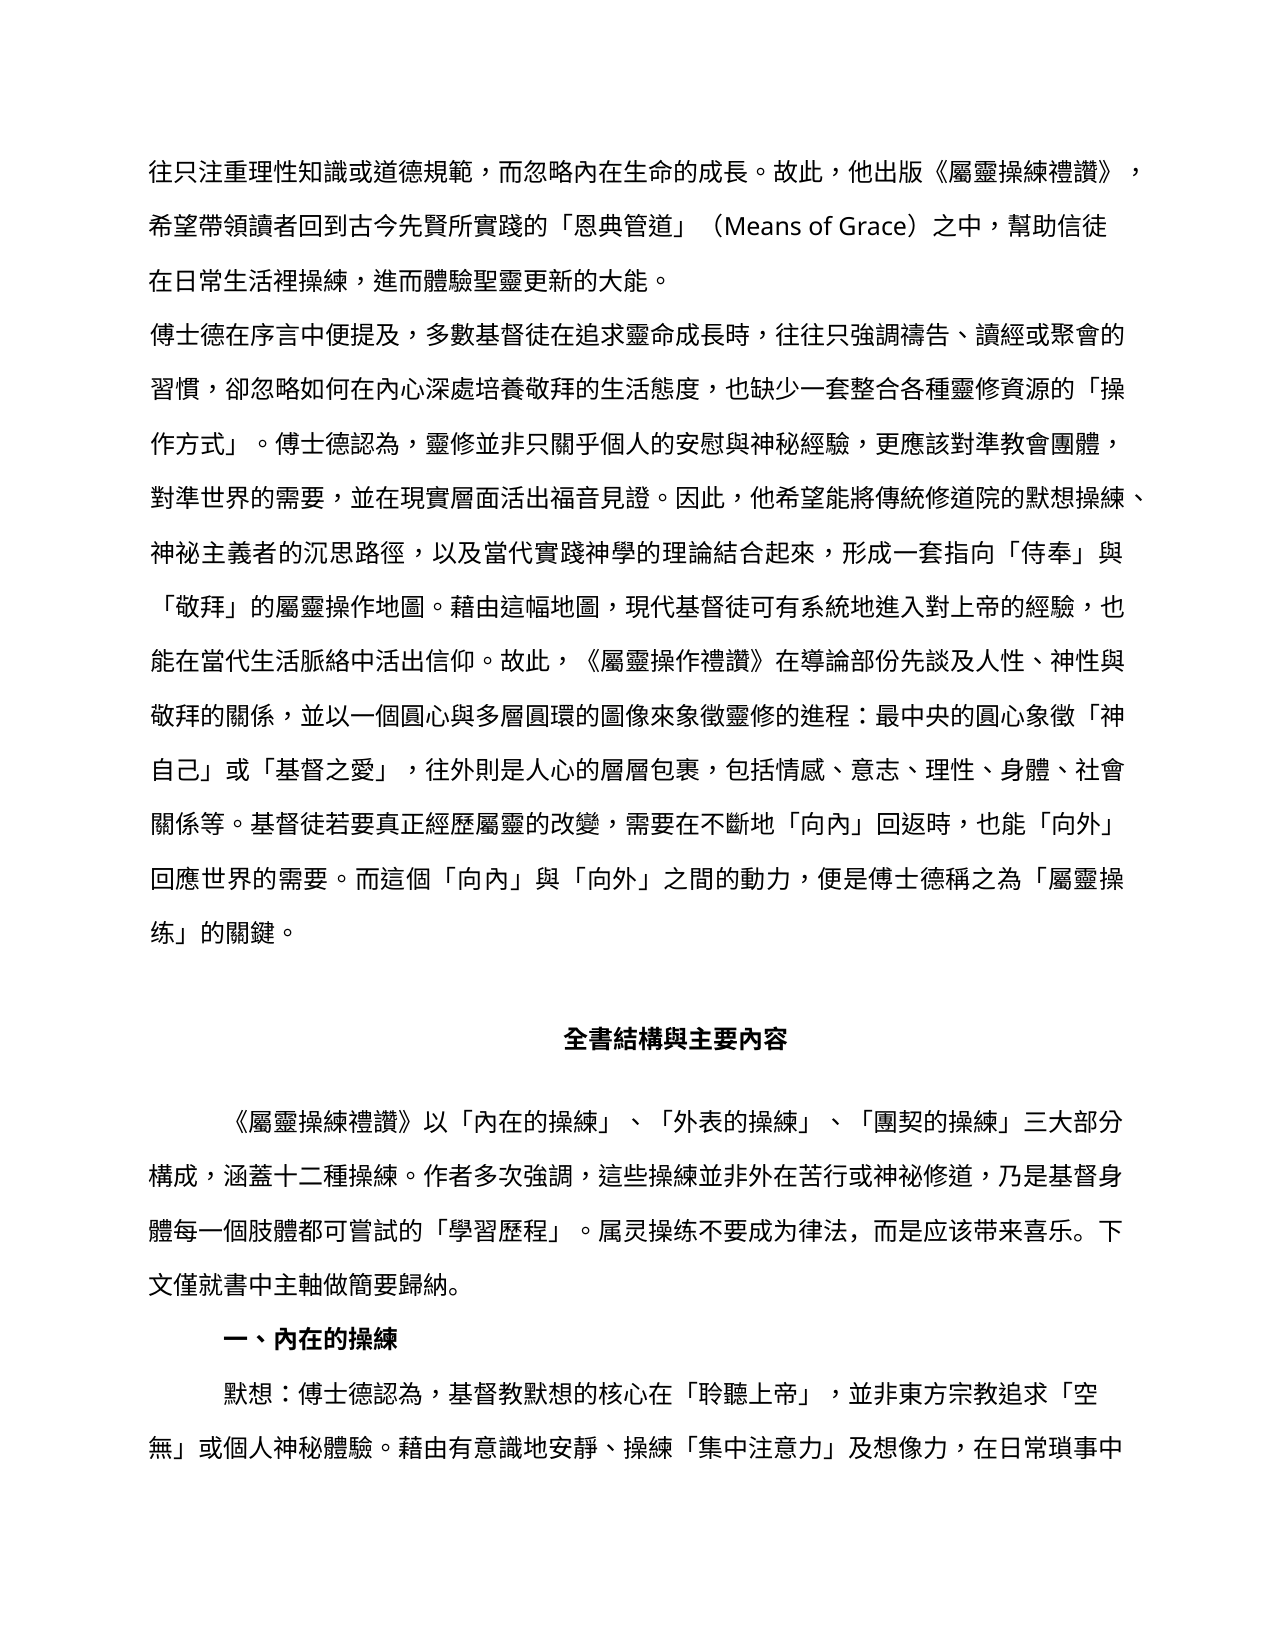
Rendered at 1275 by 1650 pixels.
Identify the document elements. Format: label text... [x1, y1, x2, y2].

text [148, 152, 1125, 297]
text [148, 1374, 1125, 1465]
subtitle 一、內在的操練 [223, 1320, 1125, 1356]
text 《屬靈操練禮讚》以「內在的操練」、「外表的操練」、「團契的操練」三大部分構成，涵蓋十二種操練。作者多次強調，這些操練並非外在苦行或神祕修道，乃是基督身體每一個肢體都可嘗試的「學習歷程」。属灵操练不要成为律法，而是应该带来喜乐。下文僅就書中主軸做簡要歸納。 [148, 1102, 1125, 1302]
text 傅士德在序言中便提及，多數基督徒在追求靈命成長時，往往只強調禱告、讀經或聚會的習慣，卻忽略如何在內心深處培養敬拜的生活態度，也缺少一套整合各種靈修資源的「操作方式」。傅士德認為，靈修並非只關乎個人的安慰與神秘經驗，更應該對準教會團體，對準世界的需要，並在現實層面活出福音見證。因此，他希望能將傳統修道院的默想操練、神祕主義者的沉思路徑，以及當代實踐神學的理論結合起來，形成一套指向「侍奉」與「敬拜」的屬靈操作地圖。藉由這幅地圖，現代基督徒可有系統地進入對上帝的經驗，也能在當代生活脈絡中活出信仰。故此，《屬靈操作禮讚》在導論部份先談及人性、神性與敬拜的關係，並以一個圓心與多層圓環的圖像來象徵靈修的進程：最中央的圓心象徵「神自己」或「基督之愛」，往外則是人心的層層包裹，包括情感、意志、理性、身體、社會關係等。基督徒若要真正經歷屬靈的改變，需要在不斷地「向內」回返時，也能「向外」回應世界的需要。而這個「向內」與「向外」之間的動力，便是傅士德稱之為「屬靈操练」的關鍵。 [150, 316, 1126, 950]
subtitle 全書結構與主要內容 [226, 1019, 1125, 1055]
